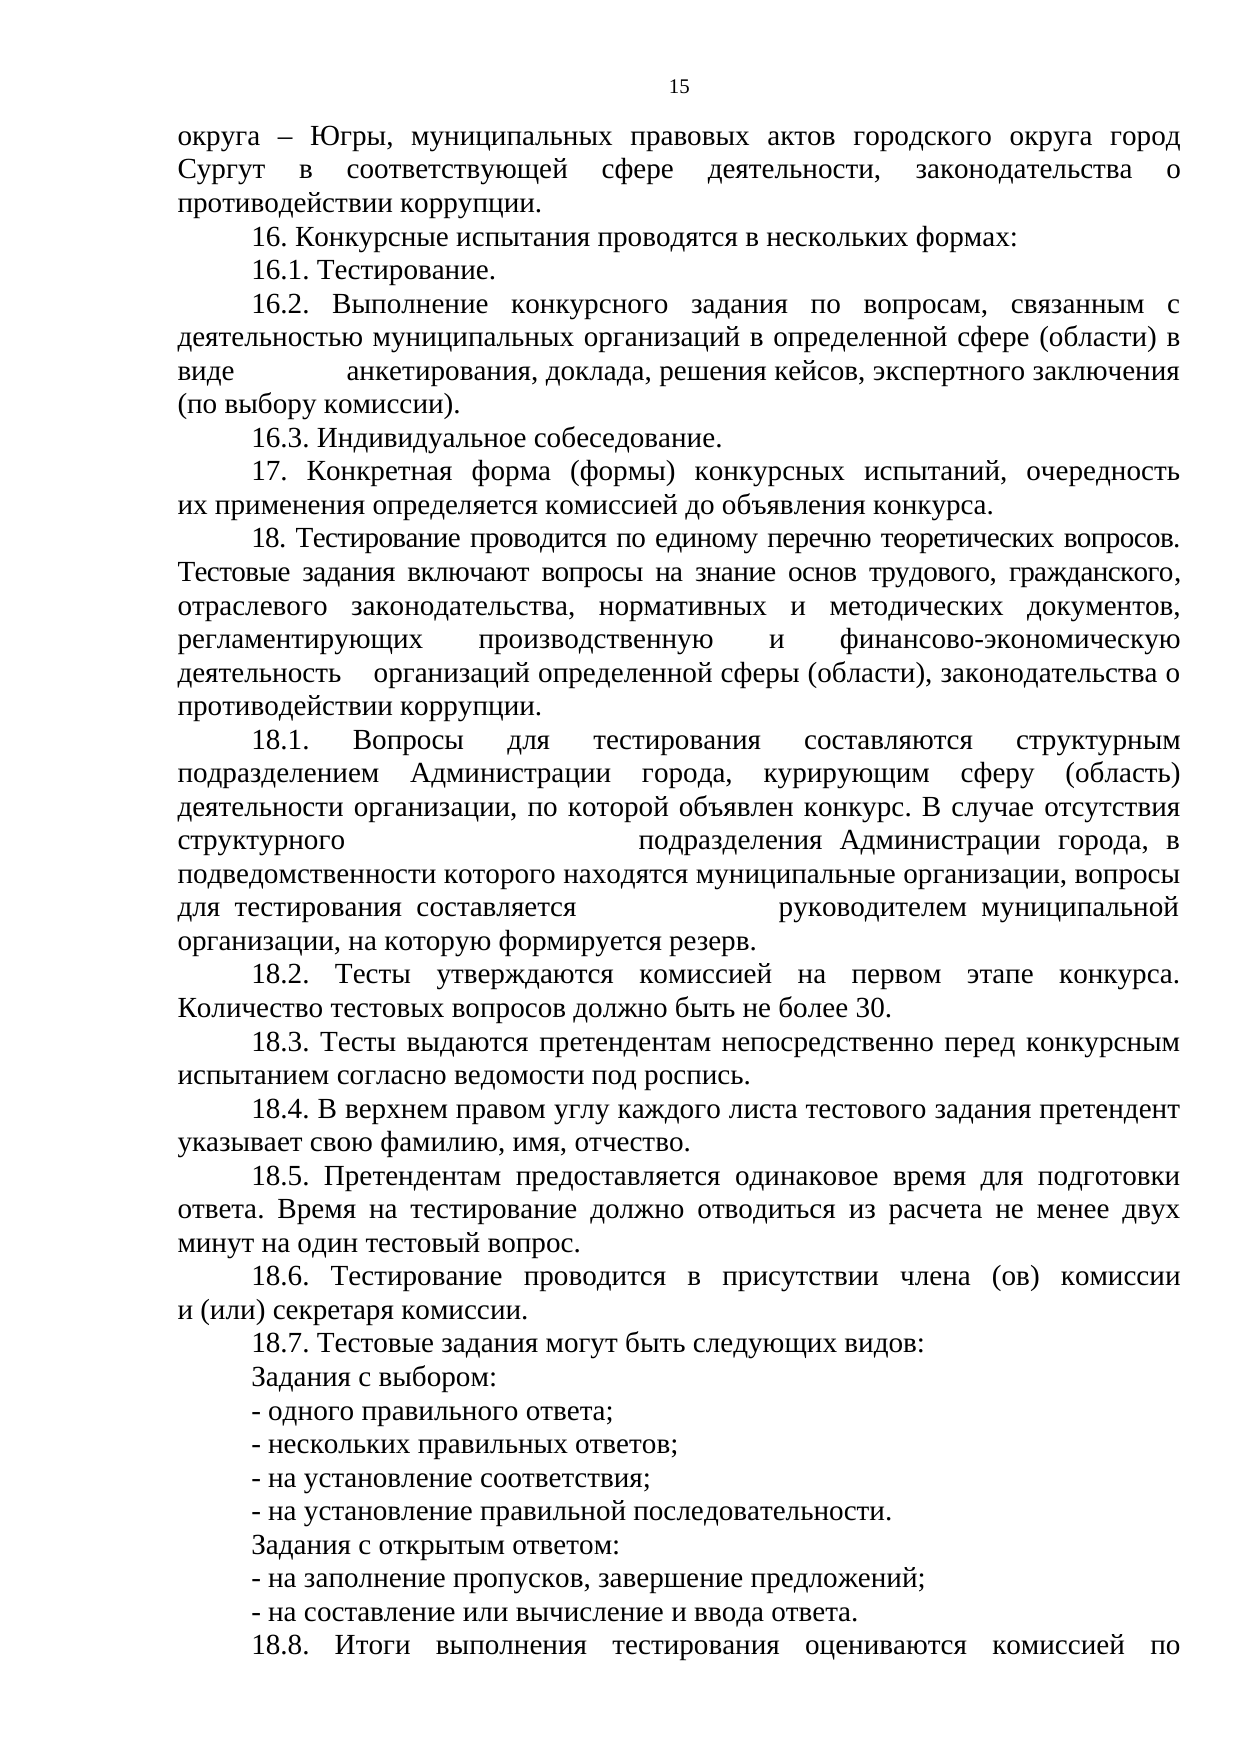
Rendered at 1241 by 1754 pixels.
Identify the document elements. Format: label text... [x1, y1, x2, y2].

text 16. Конкурсные испытания проводятся в нескольких формах: [177, 219, 1181, 252]
text 18.6. Тестирование проводится в присутствии члена (ов) комиссии и (или) секретаря комиссии. [177, 1258, 1181, 1326]
text 18.3. Тесты выдаются претендентам непосредственно перед конкурсным испытанием согласно ведомости под роспись. [177, 1024, 1181, 1091]
text - нескольких правильных ответов; [177, 1426, 1181, 1460]
text 18.5. Претендентам предоставляется одинаковое время для подготовки ответа. Время на тестирование должно отводиться из расчета не менее двух минут на один тестовый вопрос. [177, 1158, 1181, 1258]
text - на заполнение пропусков, завершение предложений; [177, 1560, 1181, 1594]
text Задания с выбором: [177, 1359, 1181, 1393]
text - на составление или вычисление и ввода ответа. [177, 1594, 1181, 1627]
text 16.1. Тестирование. [177, 252, 1181, 286]
text 18.4. В верхнем правом углу каждого листа тестового задания претендент указывает свою фамилию, имя, отчество. [177, 1091, 1181, 1158]
text 18. Тестирование проводится по единому перечню теоретических вопросов. Тестовые задания включают вопросы на знание основ трудового, гражданского, отраслевого законодательства, нормативных и методических документов, регламентирующих производственную и финансово-экономическую деятельность организаций определенной сферы (области), законодательства о противодействии коррупции. [177, 521, 1181, 722]
text 16.3. Индивидуальное собеседование. [177, 420, 1181, 453]
text 17. Конкретная форма (формы) конкурсных испытаний, очередность их применения определяется комиссией до объявления конкурса. [177, 453, 1181, 521]
text - на установление правильной последовательности. [177, 1493, 1181, 1527]
text - одного правильного ответа; [177, 1393, 1181, 1426]
text Задания с открытым ответом: [177, 1527, 1181, 1560]
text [177, 118, 1181, 219]
text - на установление соответствия; [177, 1460, 1181, 1493]
text 16.2. Выполнение конкурсного задания по вопросам, связанным с деятельностью муниципальных организаций в определенной сфере (области) в виде анкетирования, доклада, решения кейсов, экспертного заключения (по выбору комиссии). [177, 286, 1181, 420]
text 18.2. Тесты утверждаются комиссией на первом этапе конкурса. Количество тестовых вопросов должно быть не более 30. [177, 957, 1181, 1024]
text 18.7. Тестовые задания могут быть следующих видов: [177, 1326, 1181, 1359]
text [177, 1627, 1181, 1661]
text 18.1. Вопросы для тестирования составляются структурным подразделением Администрации города, курирующим сферу (область) деятельности организации, по которой объявлен конкурс. В случае отсутствия структурного подразделения Администрации города, в подведомственности которого находятся муниципальные организации, вопросы для тестирования составляется руководителем муниципальной организации, на которую формируется резерв. [177, 722, 1181, 957]
